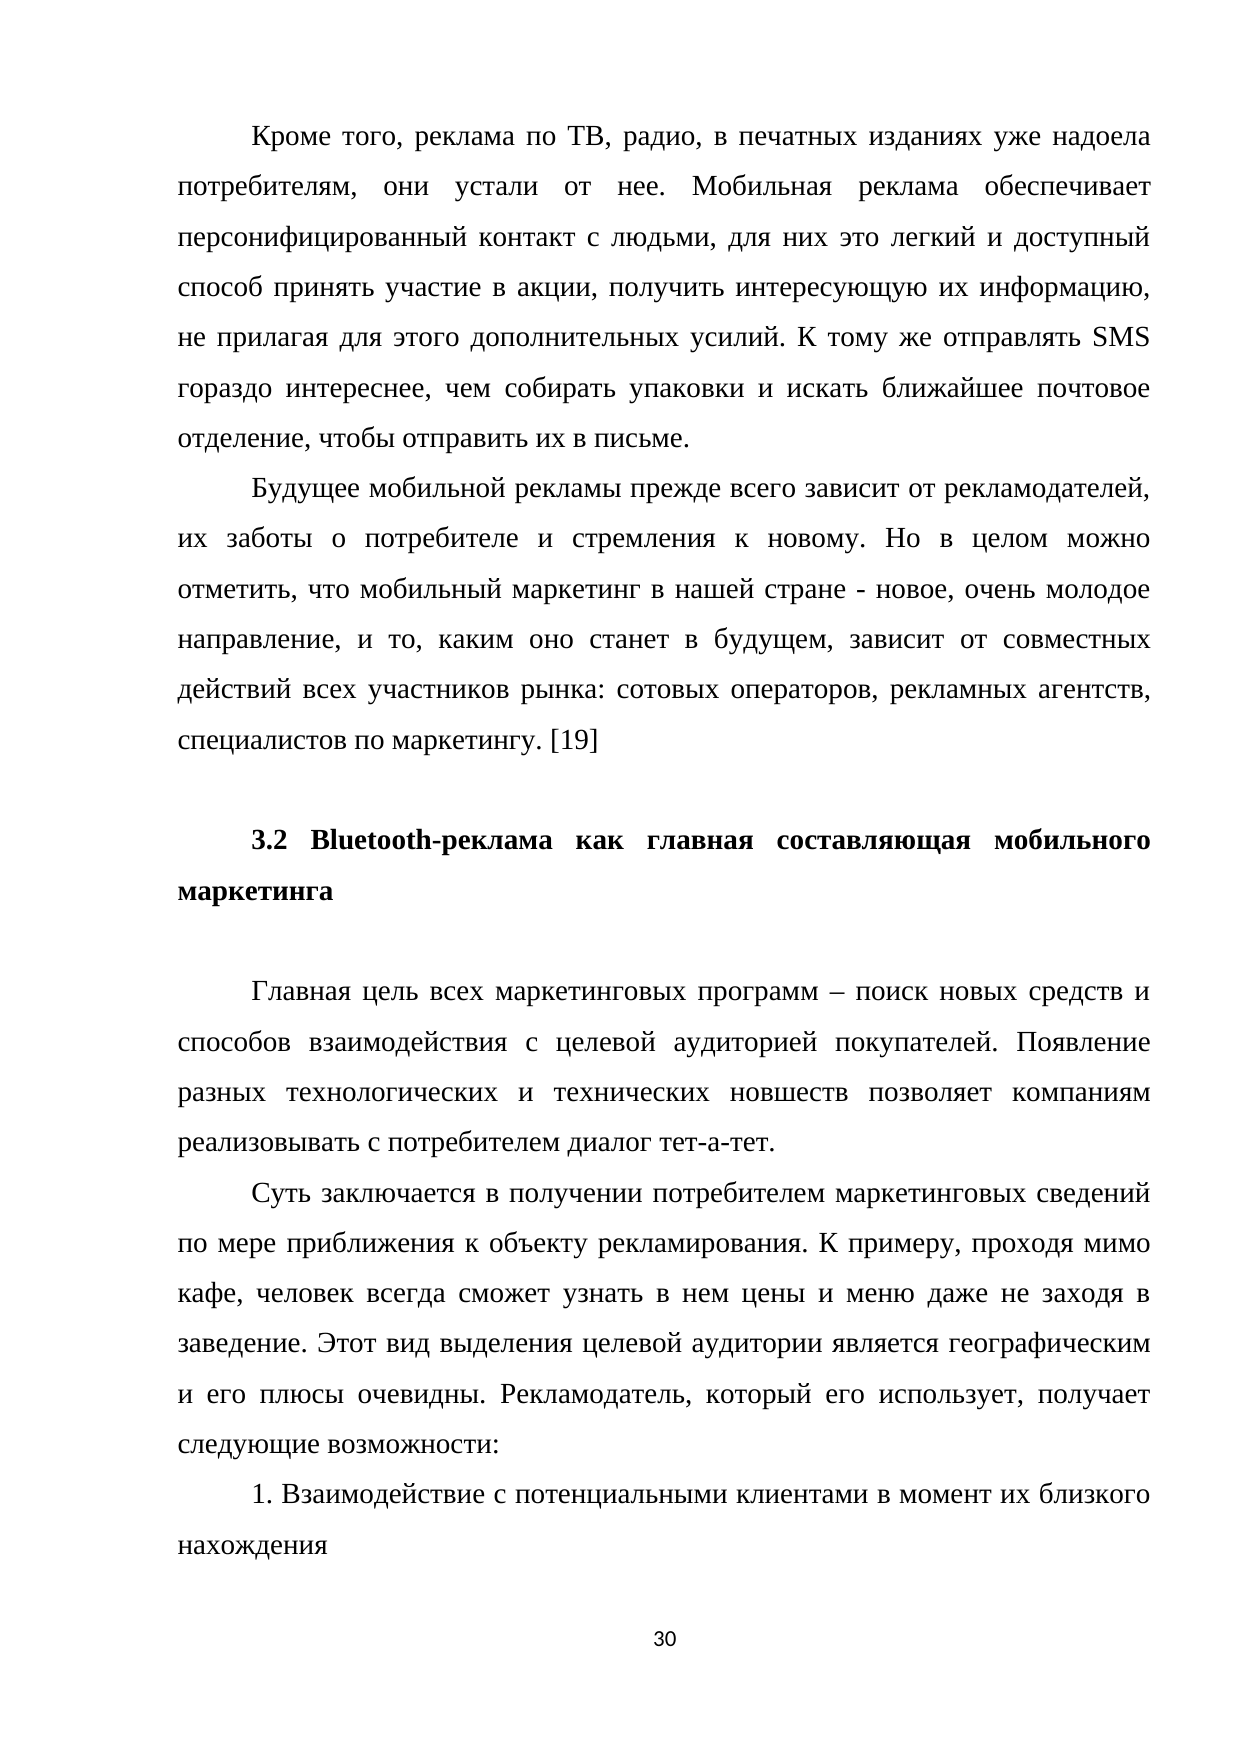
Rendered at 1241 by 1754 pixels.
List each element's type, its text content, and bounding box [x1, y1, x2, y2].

list Будущее мобильной рекламы прежде всего зависит от рекламодателей, их заботы о потребителе и стремления к новому. Но в целом можно отметить, что мобильный маркетинг в нашей стране - новое, очень молодое направление, и то, каким оно станет в будущем, зависит от совместных действий всех участников рынка: сотовых операторов, рекламных агентств, специалистов по маркетингу. [19] [177, 470, 1152, 755]
text Суть заключается в получении потребителем маркетинговых сведений по мере приближения к объекту рекламирования. К примеру, проходя мимо кафе, человек всегда сможет узнать в нем цены и меню даже не заходя в заведение. Этот вид выделения целевой аудитории является географическим и его плюсы очевидны. Рекламодатель, который его использует, получает следующие возможности: [177, 1175, 1152, 1460]
text Главная цель всех маркетинговых программ – поиск новых средств и способов взаимодействия с целевой аудиторией покупателей. Появление разных технологических и технических новшеств позволяет компаниям реализовывать с потребителем диалог тет-а-тет. [177, 973, 1152, 1158]
text 1. Взаимодействие с потенциальными клиентами в момент их близкого нахождения [177, 1477, 1152, 1560]
text 3.2 Bluetooth-реклама как главная составляющая мобильного маркетинга [177, 822, 1152, 906]
list Кроме того, реклама по ТВ, радио, в печатных изданиях уже надоела потребителям, они устали от нее. Мобильная реклама обеспечивает персонифицированный контакт с людьми, для них это легкий и доступный способ принять участие в акции, получить интересующую их информацию, не прилагая для этого дополнительных усилий. К тому же отправлять SMS гораздо интереснее, чем собирать упаковки и искать ближайшее почтовое отделение, чтобы отправить их в письме. [177, 118, 1152, 453]
